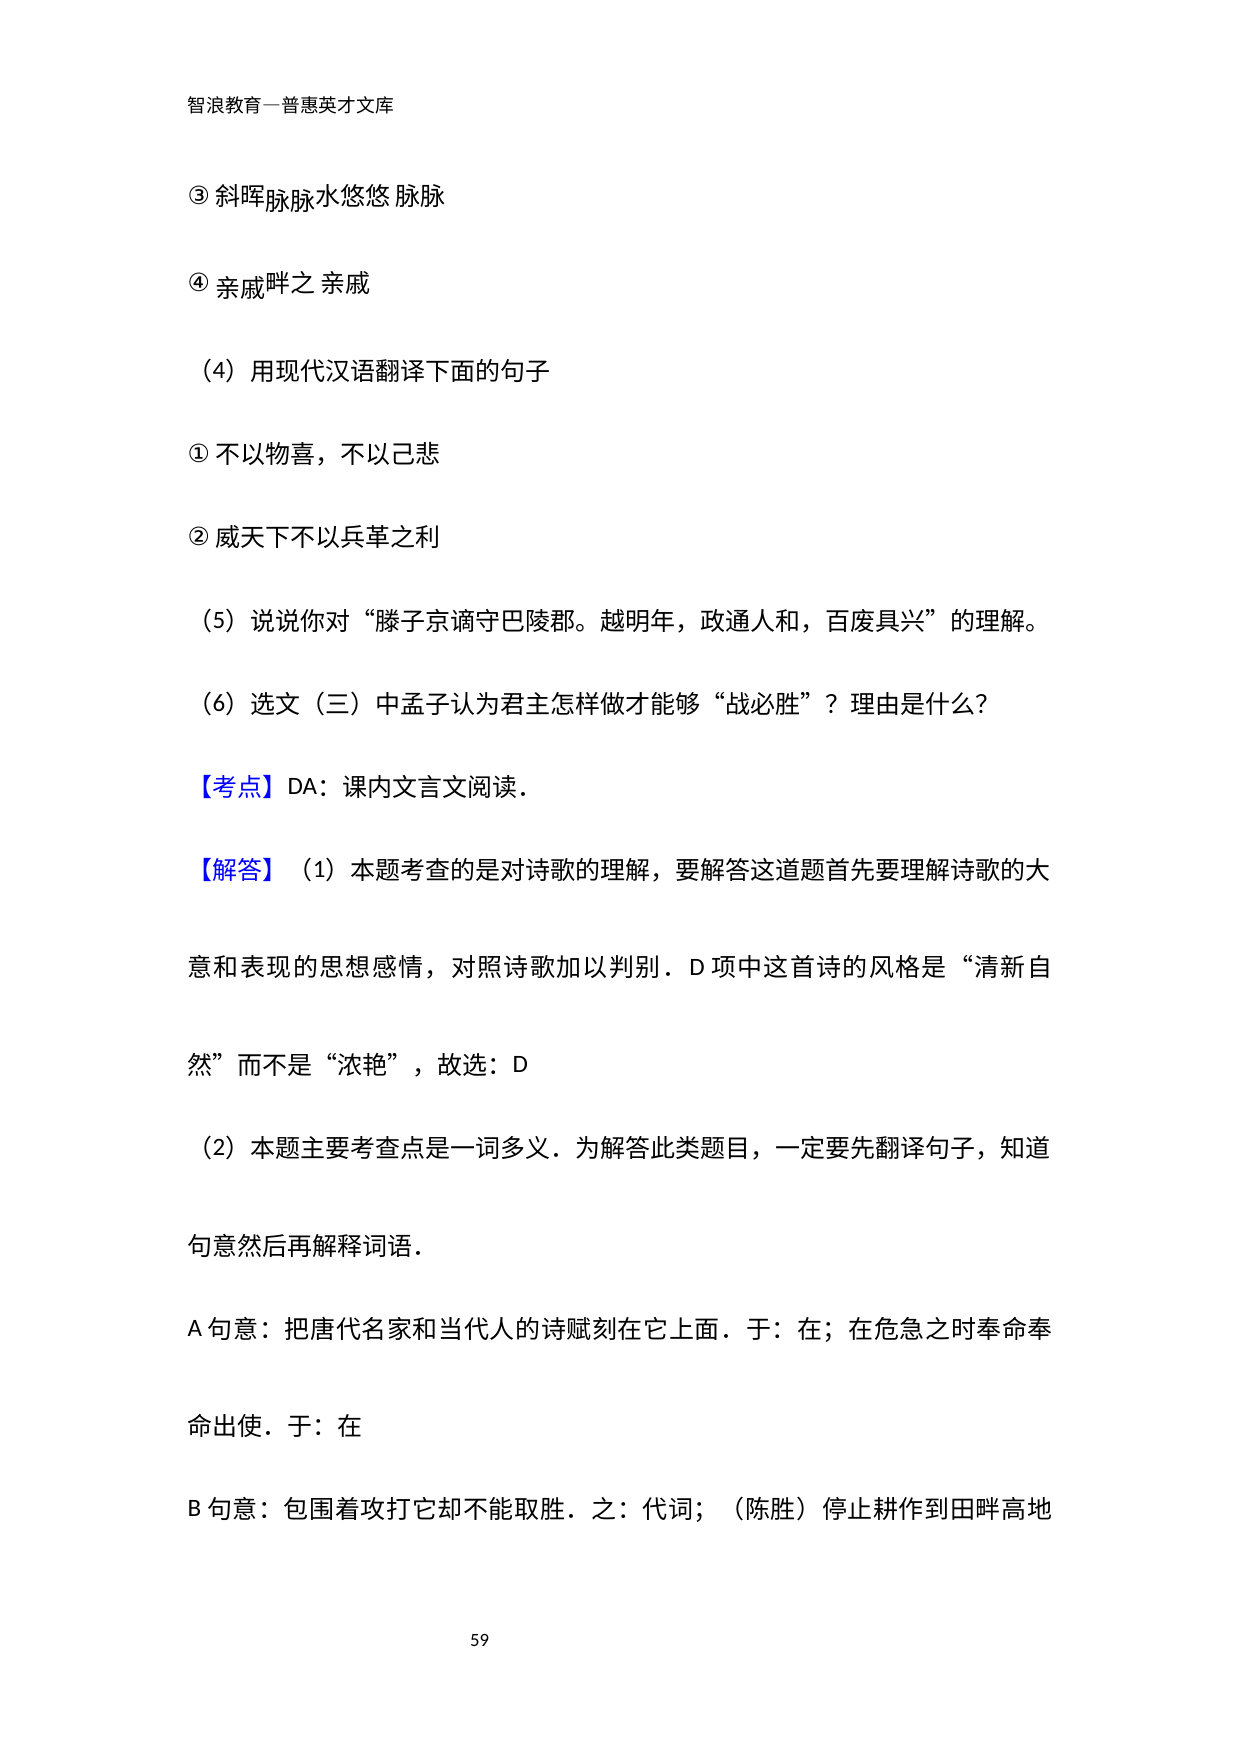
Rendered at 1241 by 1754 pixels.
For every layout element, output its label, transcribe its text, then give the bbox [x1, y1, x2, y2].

text A句意：把唐代名家和当代人的诗赋刻在它上面．于：在；在危急之时奉命奉命出使．于：在 [187, 1295, 1053, 1457]
text （2）本题主要考查点是一词多义．为解答此类题目，一定要先翻译句子，知道句意然后再解释词语． [187, 1114, 1053, 1277]
text 【考点】DA：课内文言文阅读． [187, 753, 1053, 818]
text （6）选文（三）中孟子认为君主怎样做才能够“战必胜”？理由是什么？ [187, 670, 1053, 735]
text 【解答】（1）本题考查的是对诗歌的理解，要解答这道题首先要理解诗歌的大意和表现的思想感情，对照诗歌加以判别．D项中这首诗的风格是“清新自然”而不是“浓艳”，故选：D [187, 836, 1053, 1096]
text ①不以物喜，不以己悲 [187, 420, 1053, 485]
text ③斜晖脉脉水悠悠 脉脉 [187, 162, 1053, 227]
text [187, 1475, 1053, 1540]
text （5）说说你对“滕子京谪守巴陵郡。越明年，政通人和，百废具兴”的理解。 [187, 587, 1053, 652]
text ②威天下不以兵革之利 [187, 503, 1053, 568]
text （4）用现代汉语翻译下面的句子 [187, 337, 1053, 402]
text ④亲戚畔之 亲戚[来源:学*科*网] [187, 249, 1053, 314]
